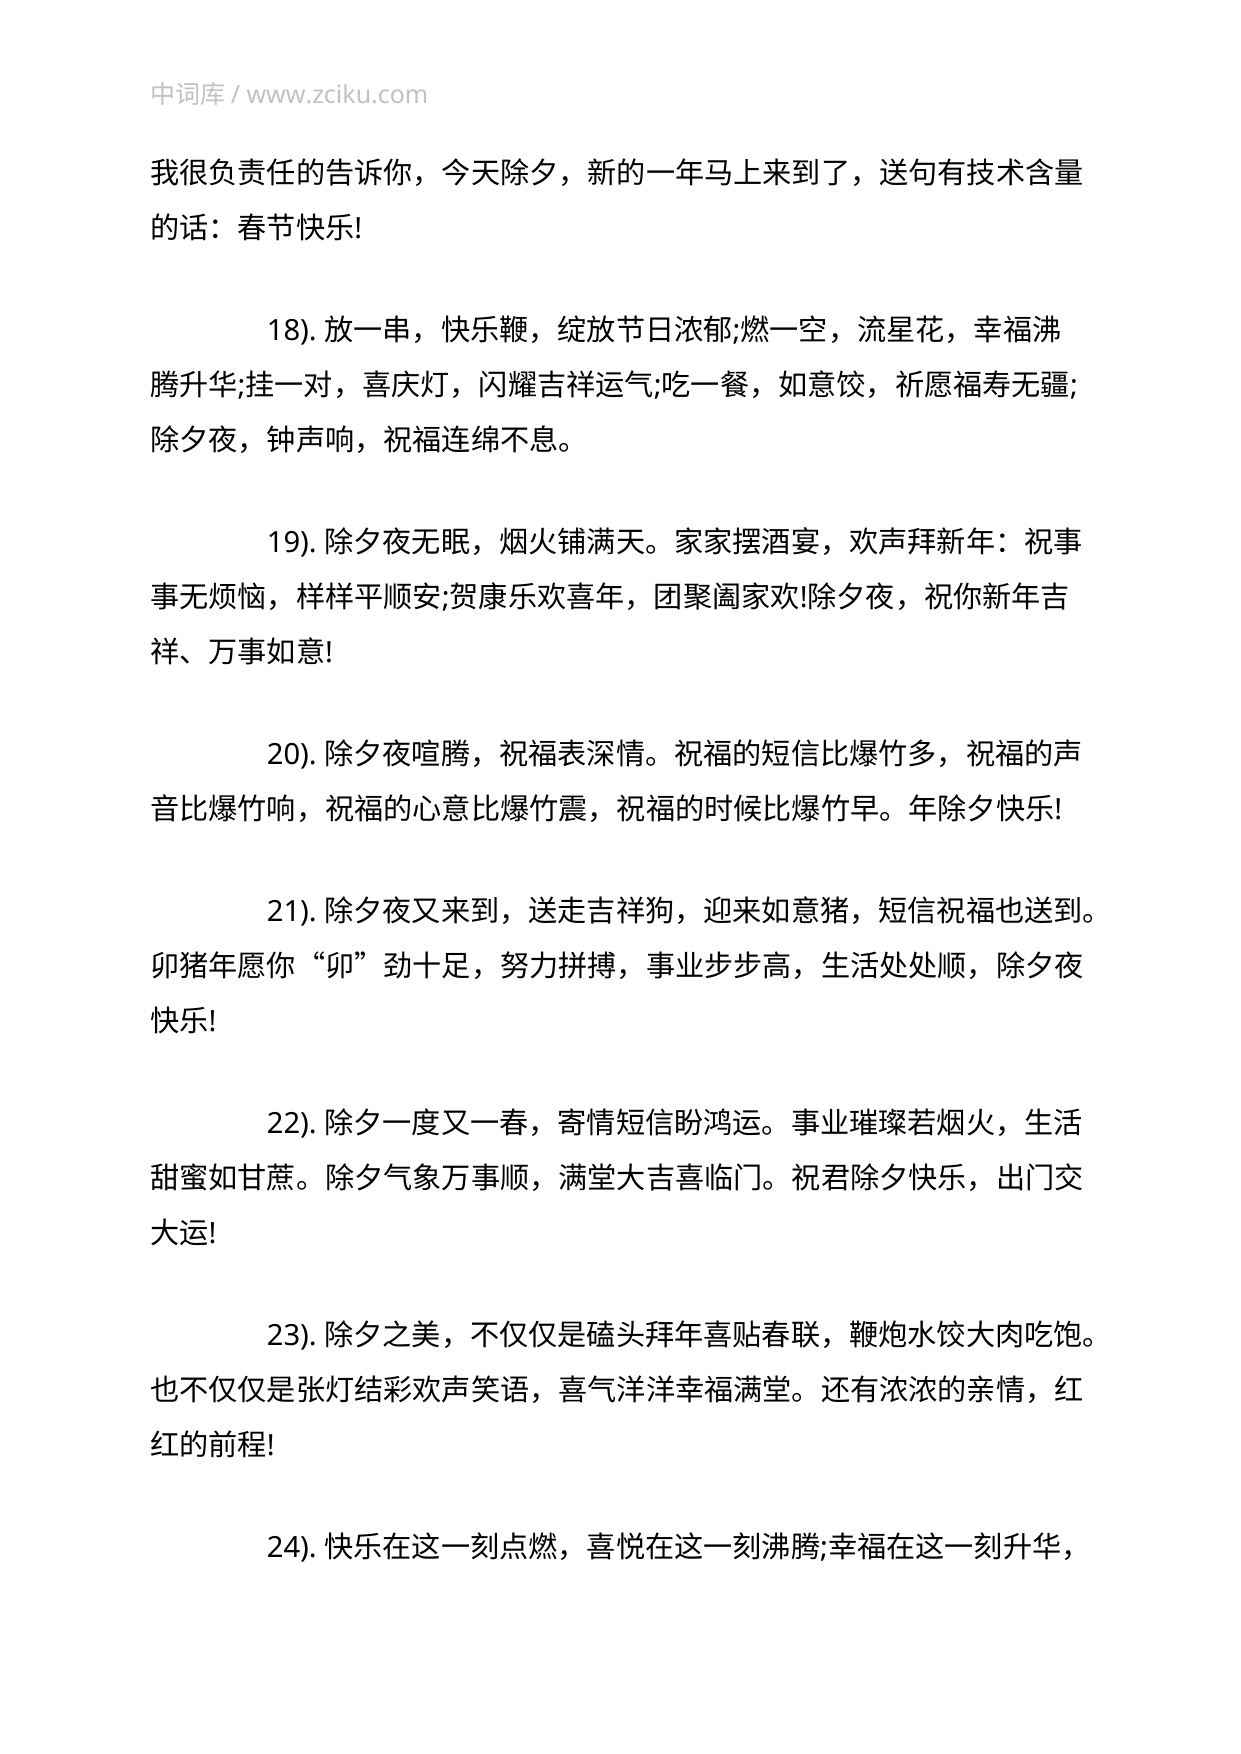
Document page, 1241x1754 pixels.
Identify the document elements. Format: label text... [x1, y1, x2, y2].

text 19). 除夕夜无眠，烟火铺满天。家家摆酒宴，欢声拜新年：祝事事无烦恼，样样平顺安;贺康乐欢喜年，团聚阖家欢!除夕夜，祝你新年吉祥、万事如意! [150, 519, 1090, 671]
text 22). 除夕一度又一春，寄情短信盼鸿运。事业璀璨若烟火，生活甜蜜如甘蔗。除夕气象万事顺，满堂大吉喜临门。祝君除夕快乐，出门交大运! [150, 1099, 1090, 1252]
text 20). 除夕夜喧腾，祝福表深情。祝福的短信比爆竹多，祝福的声音比爆竹响，祝福的心意比爆竹震，祝福的时候比爆竹早。年除夕快乐! [150, 731, 1090, 828]
text 23). 除夕之美，不仅仅是磕头拜年喜贴春联，鞭炮水饺大肉吃饱。也不仅仅是张灯结彩欢声笑语，喜气洋洋幸福满堂。还有浓浓的亲情，红红的前程! [150, 1311, 1090, 1464]
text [150, 150, 1090, 247]
text 21). 除夕夜又来到，送走吉祥狗，迎来如意猪，短信祝福也送到。卯猪年愿你“卯”劲十足，努力拼搏，事业步步高，生活处处顺，除夕夜快乐! [150, 888, 1090, 1040]
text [150, 1523, 1090, 1566]
text 18). 放一串，快乐鞭，绽放节日浓郁;燃一空，流星花，幸福沸腾升华;挂一对，喜庆灯，闪耀吉祥运气;吃一餐，如意饺，祈愿福寿无疆;除夕夜，钟声响，祝福连绵不息。 [150, 307, 1090, 459]
